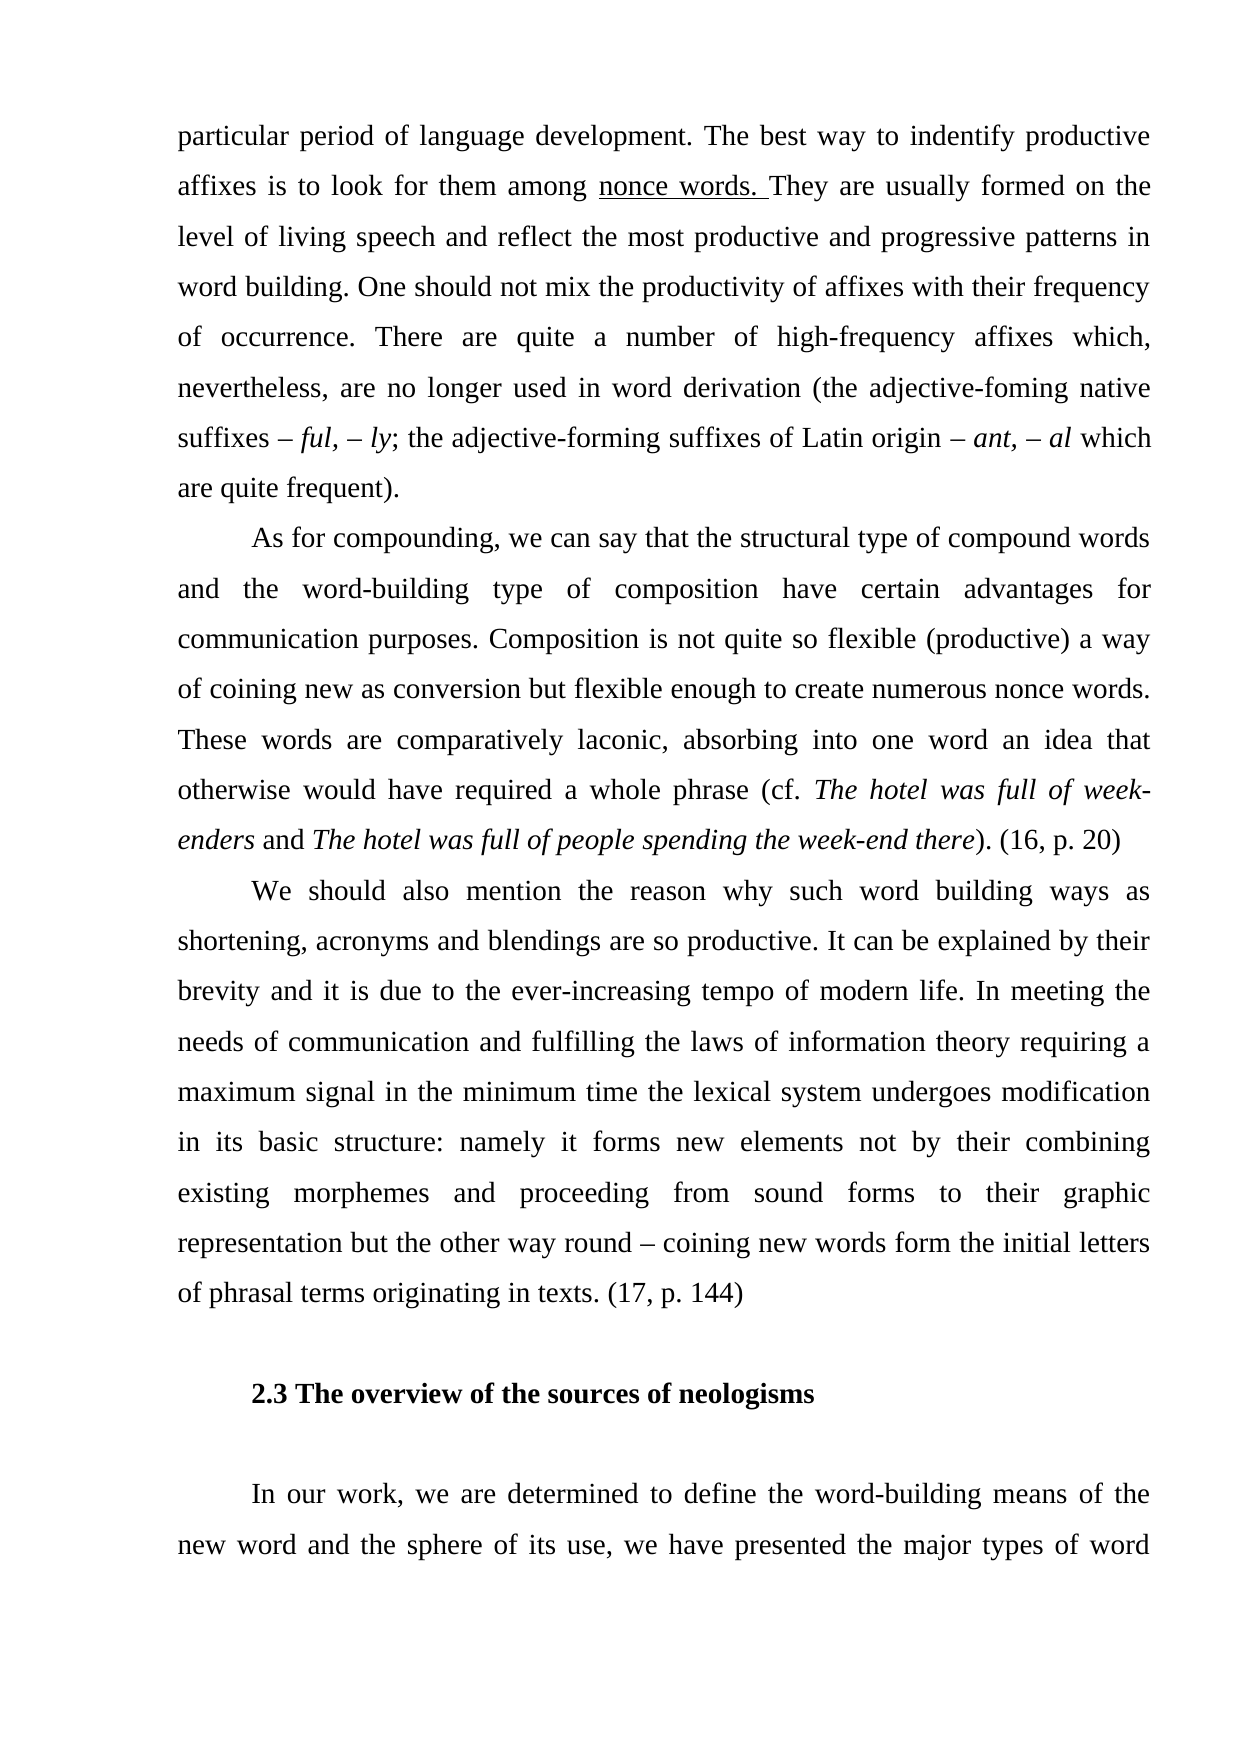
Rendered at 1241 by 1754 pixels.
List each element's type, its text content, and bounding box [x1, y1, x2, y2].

text As for compounding, we can say that the structural type of compound words and the word-building type of composition have certain advantages for communication purposes. Composition is not quite so flexible (productive) a way of coining new as conversion but flexible enough to create numerous nonce words. These words are comparatively laconic, absorbing into one word an idea that otherwise would have required a whole phrase (cf. The hotel was full of week-enders and The hotel was full of people spending the week-end there). (16, p. 20) [177, 521, 1152, 856]
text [177, 118, 1152, 504]
text 2.3 The overview of the sources of neologisms [177, 1376, 1152, 1409]
text We should also mention the reason why such word building ways as shortening, acronyms and blendings are so productive. It can be explained by their brevity and it is due to the ever-increasing tempo of modern life. In meeting the needs of communication and fulfilling the laws of information theory requiring a maximum signal in the minimum time the lexical system undergoes modification in its basic structure: namely it forms new elements not by their combining existing morphemes and proceeding from sound forms to their graphic representation but the other way round – coining new words form the initial letters of phrasal terms originating in texts. (17, p. 144) [177, 873, 1152, 1309]
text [177, 1477, 1152, 1560]
